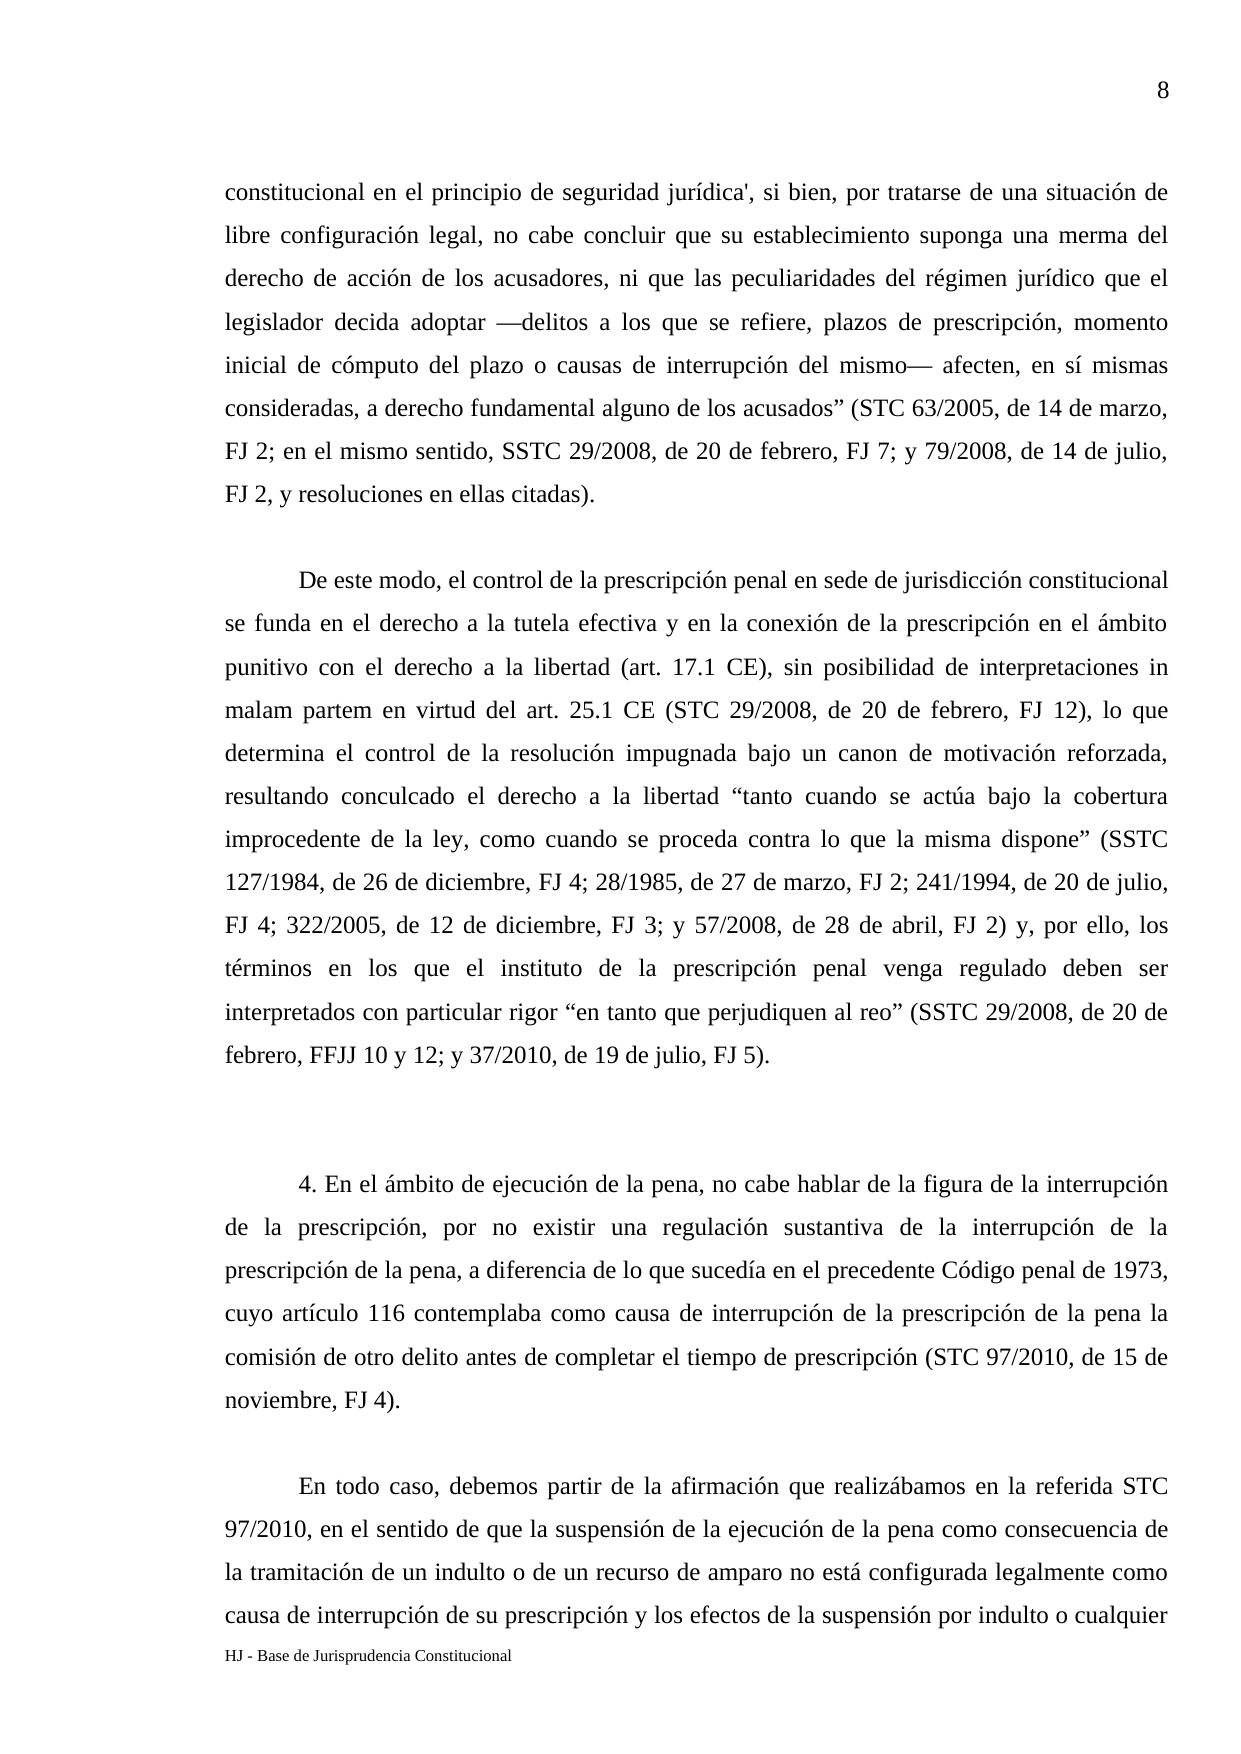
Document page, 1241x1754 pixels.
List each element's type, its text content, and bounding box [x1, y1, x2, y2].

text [224, 177, 1169, 508]
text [224, 1471, 1169, 1629]
text De este modo, el control de la prescripción penal en sede de jurisdicción constitucional se funda en el derecho a la tutela efectiva y en la conexión de la prescripción en el ámbito punitivo con el derecho a la libertad (art. 17.1 CE), sin posibilidad de interpretaciones in malam partem en virtud del art. 25.1 CE (STC 29/2008, de 20 de febrero, FJ 12), lo que determina el control de la resolución impugnada bajo un canon de motivación reforzada, resultando conculcado el derecho a la libertad “tanto cuando se actúa bajo la cobertura improcedente de la ley, como cuando se proceda contra lo que la misma dispone” (SSTC 127/1984, de 26 de diciembre, FJ 4; 28/1985, de 27 de marzo, FJ 2; 241/1994, de 20 de julio, FJ 4; 322/2005, de 12 de diciembre, FJ 3; y 57/2008, de 28 de abril, FJ 2) y, por ello, los términos en los que el instituto de la prescripción penal venga regulado deben ser interpretados con particular rigor “en tanto que perjudiquen al reo” (SSTC 29/2008, de 20 de febrero, FFJJ 10 y 12; y 37/2010, de 19 de julio, FJ 5). [224, 565, 1169, 1068]
text 4. En el ámbito de ejecución de la pena, no cabe hablar de la figura de la interrupción de la prescripción, por no existir una regulación sustantiva de la interrupción de la prescripción de la pena, a diferencia de lo que sucedía en el precedente Código penal de 1973, cuyo artículo 116 contemplaba como causa de interrupción de la prescripción de la pena la comisión de otro delito antes de completar el tiempo de prescripción (STC 97/2010, de 15 de noviembre, FJ 4). [224, 1169, 1169, 1413]
